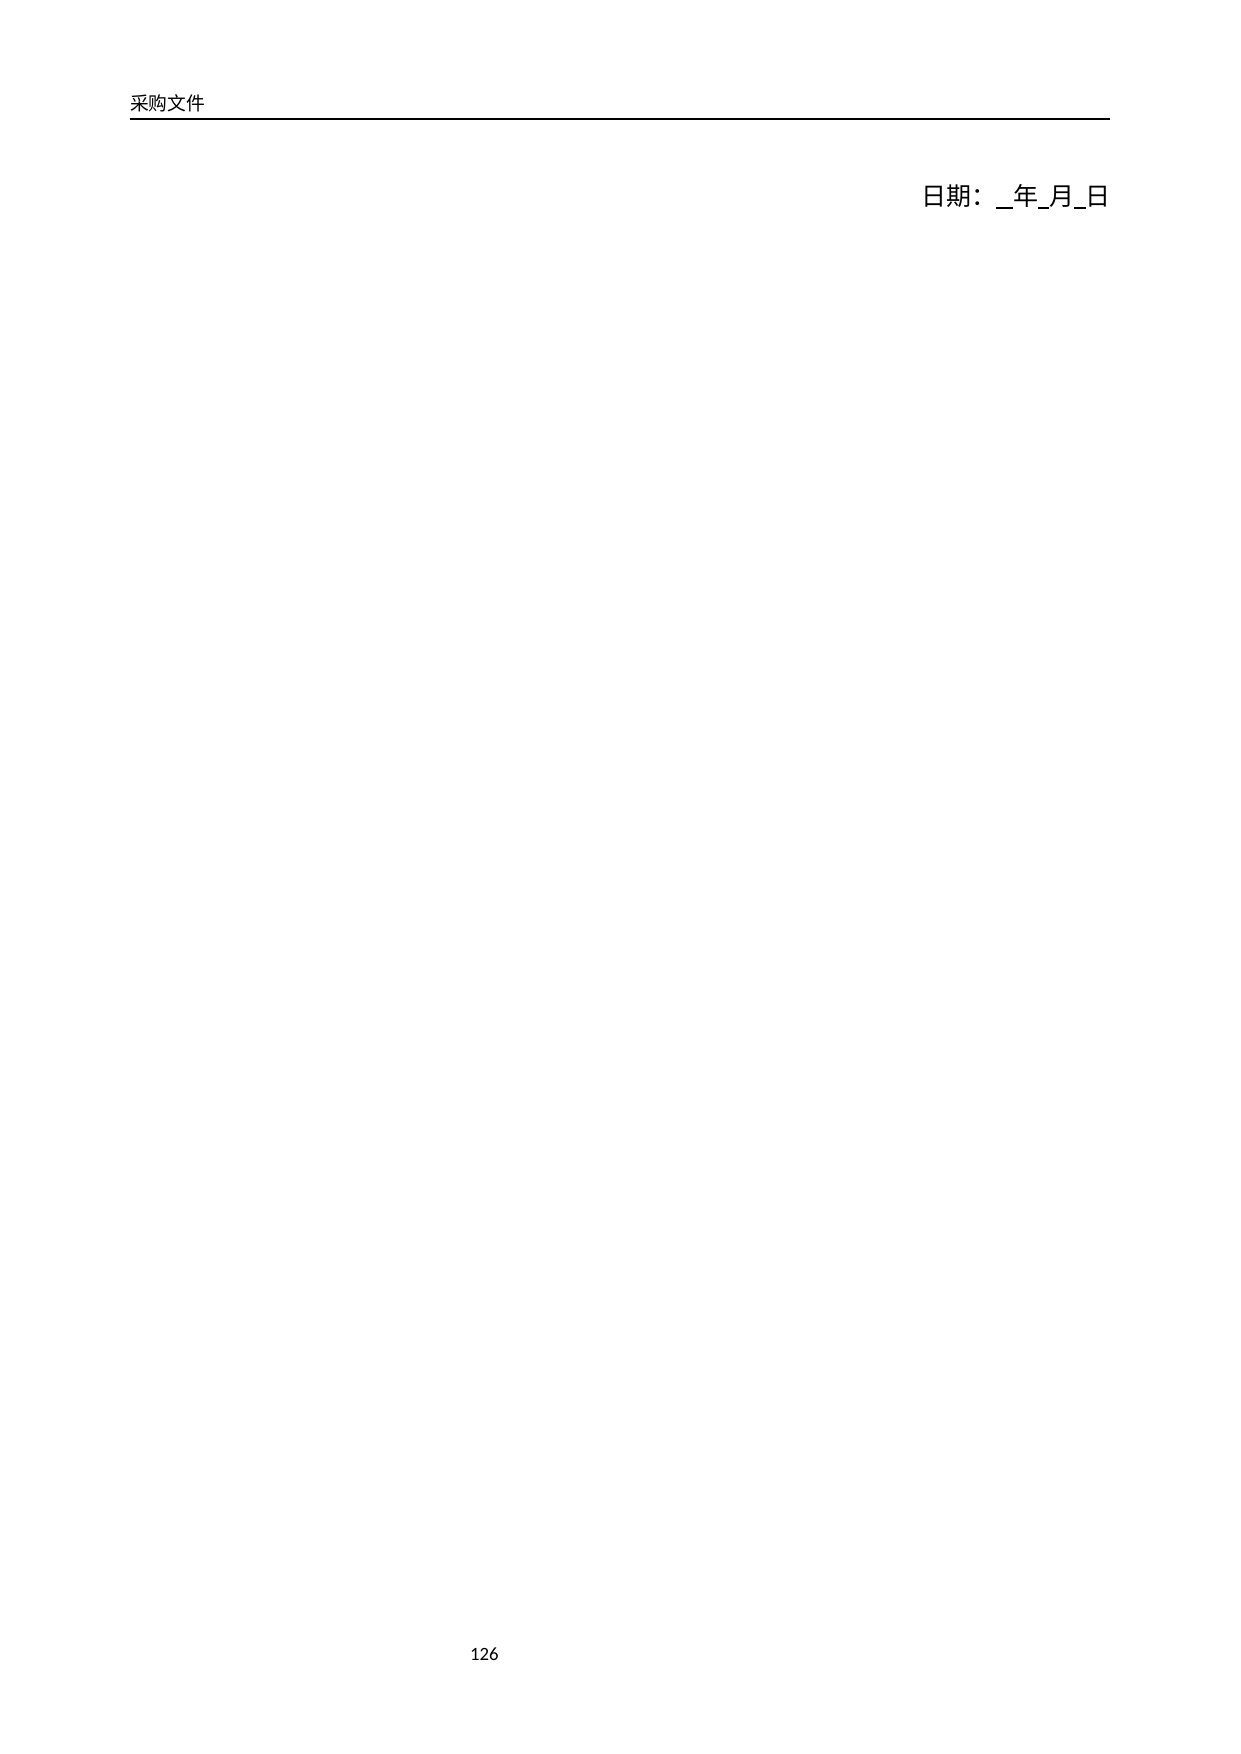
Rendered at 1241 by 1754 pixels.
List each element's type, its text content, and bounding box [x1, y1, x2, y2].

text 日期： 年 月 日 [130, 162, 1110, 227]
